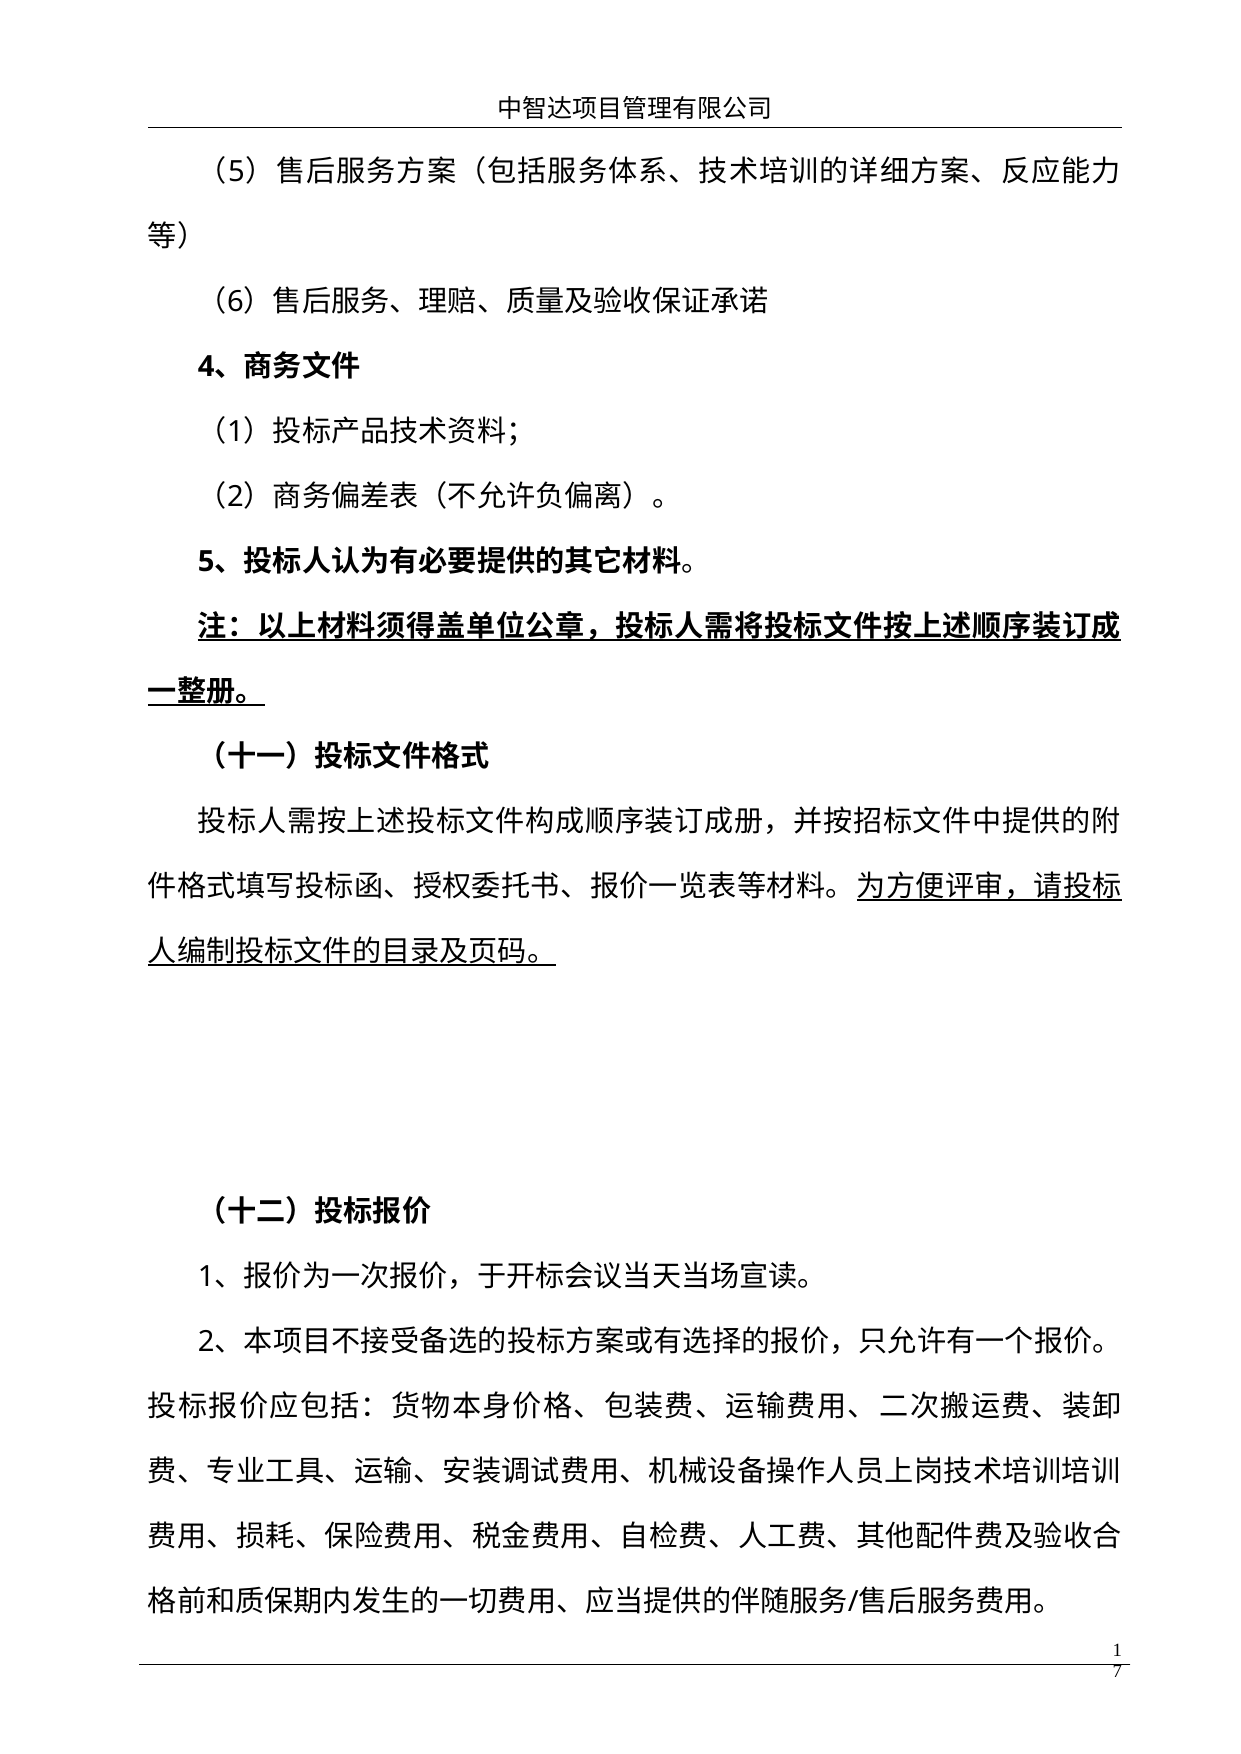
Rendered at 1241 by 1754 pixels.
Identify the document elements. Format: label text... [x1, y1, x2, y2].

text （十一）投标文件格式 [148, 721, 1122, 786]
text （十二）投标报价 [148, 1176, 1122, 1241]
text 投标人需按上述投标文件构成顺序装订成册，并按招标文件中提供的附件格式填写投标函、授权委托书、报价一览表等材料。为方便评审，请投标人编制投标文件的目录及页码。 [148, 786, 1122, 981]
text 4、商务文件 [148, 331, 1122, 396]
text 2、本项目不接受备选的投标方案或有选择的报价，只允许有一个报价。投标报价应包括：货物本身价格、包装费、运输费用、二次搬运费、装卸费、专业工具、运输、安装调试费用、机械设备操作人员上岗技术培训培训费用、损耗、保险费用、税金费用、自检费、人工费、其他配件费及验收合格前和质保期内发生的一切费用、应当提供的伴随服务/售后服务费用。 [148, 1306, 1122, 1631]
text 5、投标人认为有必要提供的其它材料。 [148, 526, 1122, 591]
text 1、报价为一次报价，于开标会议当天当场宣读。 [148, 1241, 1122, 1306]
text （1）投标产品技术资料； [148, 396, 1122, 461]
text （6）售后服务、理赔、质量及验收保证承诺 [148, 266, 1122, 331]
text （5）售后服务方案（包括服务体系、技术培训的详细方案、反应能力等） [148, 136, 1122, 266]
text 注：以上材料须得盖单位公章，投标人需将投标文件按上述顺序装订成一整册。 [148, 591, 1122, 721]
text （2）商务偏差表（不允许负偏离）。 [148, 461, 1122, 526]
